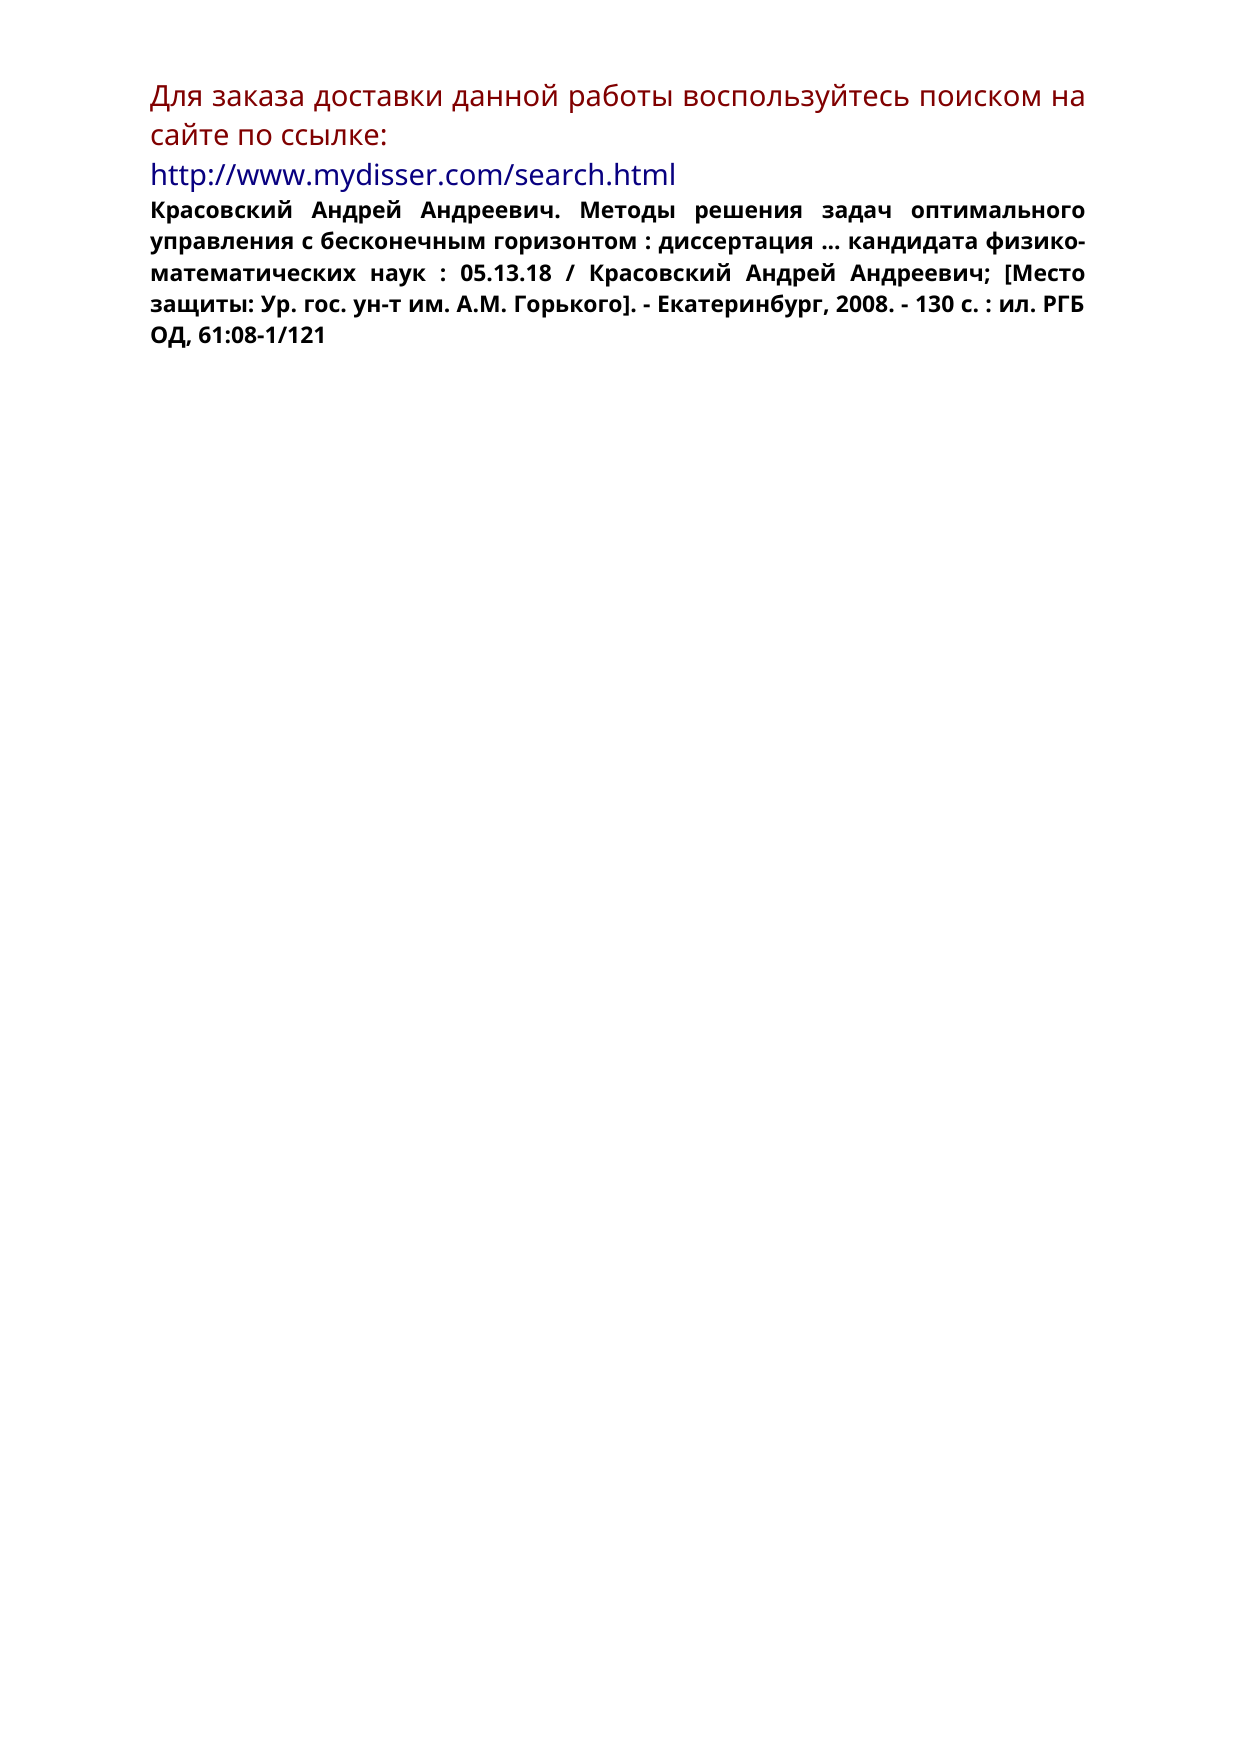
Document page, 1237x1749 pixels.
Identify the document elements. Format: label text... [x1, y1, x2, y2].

text Красовский Андрей Андреевич. Методы решения задач оптимального управления с бесконечным горизонтом : диссертация ... кандидата физико-математических наук : 05.13.18 / Красовский Андрей Андреевич; [Место защиты: Ур. гос. ун-т им. А.М. Горького]. - Екатеринбург, 2008. - 130 с. : ил. РГБ ОД, 61:08-1/121 [150, 194, 1086, 350]
